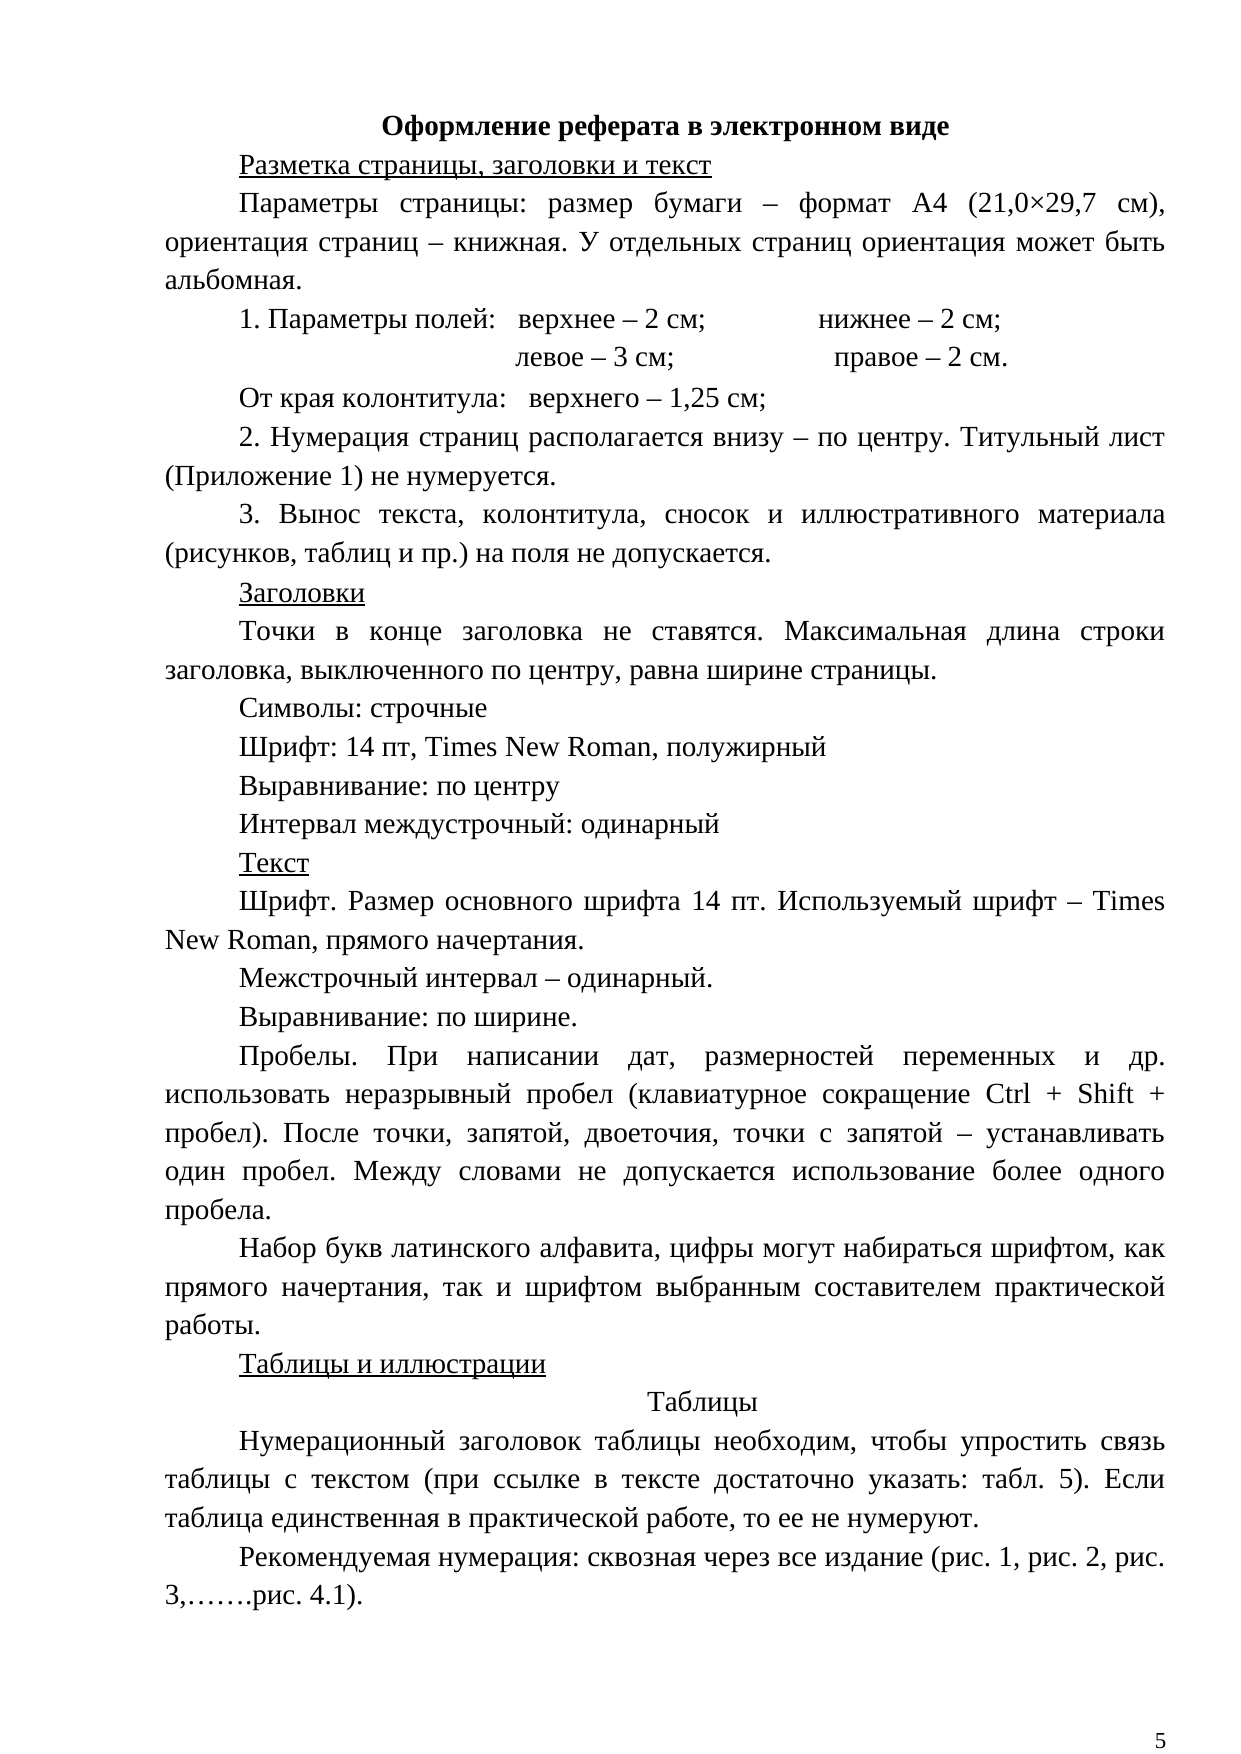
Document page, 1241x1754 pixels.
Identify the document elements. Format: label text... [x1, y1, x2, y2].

text Оформление реферата в электронном виде [164, 108, 1166, 142]
text Параметры страницы: размер бумаги – формат А4 (21,0×29,7 см), ориентация страниц – книжная. У отдельных страниц ориентация может быть альбомная. [164, 185, 1166, 296]
text Таблицы и иллюстрации [164, 1346, 1166, 1379]
text Набор букв латинского алфавита, цифры могут набираться шрифтом, как прямого начертания, так и шрифтом выбранным составителем практической работы. [164, 1230, 1166, 1341]
text Разметка страницы, заголовки и текст [164, 147, 1166, 180]
text 2. Нумерация страниц располагается внизу – по центру. Титульный лист (Приложение 1) не нумеруется. [164, 419, 1166, 491]
text Нумерационный заголовок таблицы необходим, чтобы упростить связь таблицы с текстом (при ссылке в тексте достаточно указать: табл. 5). Если таблица единственная в практической работе, то ее не нумеруют. [164, 1423, 1166, 1534]
text Выравнивание: по центру [164, 768, 1166, 801]
text Выравнивание: по ширине. [164, 999, 1166, 1033]
text Пробелы. При написании дат, размерностей переменных и др. использовать неразрывный пробел (клавиатурное сокращение Ctrl + Shift + пробел). После точки, запятой, двоеточия, точки с запятой – устанавливать один пробел. Между словами не допускается использование более одного пробела. [164, 1038, 1166, 1225]
text Шрифт: 14 пт, Times New Roman, полужирный [164, 729, 1166, 763]
text левое – ; правое – . [164, 339, 1166, 373]
text Текст [164, 845, 1166, 878]
text Шрифт. Размер основного шрифта 14 пт. Используемый шрифт – Times New Roman, прямого начертания. [164, 883, 1166, 956]
text Таблицы [164, 1384, 1166, 1418]
text Символы: строчные [164, 691, 1166, 724]
text Точки в конце заголовка не ставятся. Максимальная длина строки заголовка, выключенного по центру, равна ширине страницы. [164, 613, 1166, 686]
text Интервал междустрочный: одинарный [164, 806, 1166, 840]
text 3. Вынос текста, колонтитула, сносок и иллюстративного материала (рисунков, таблиц и пр.) на поля не допускается. [164, 497, 1166, 569]
text Заголовки [164, 575, 1166, 608]
text 1. Параметры полей: верхнее – ; нижнее – ; [164, 301, 1166, 334]
text Рекомендуемая нумерация: сквозная через все издание (рис. 1, рис. 2, рис. 3,…….рис. 4.1). [164, 1539, 1166, 1611]
text От края колонтитула: верхнего – ; [164, 380, 1166, 414]
text Межстрочный интервал – одинарный. [164, 961, 1166, 994]
